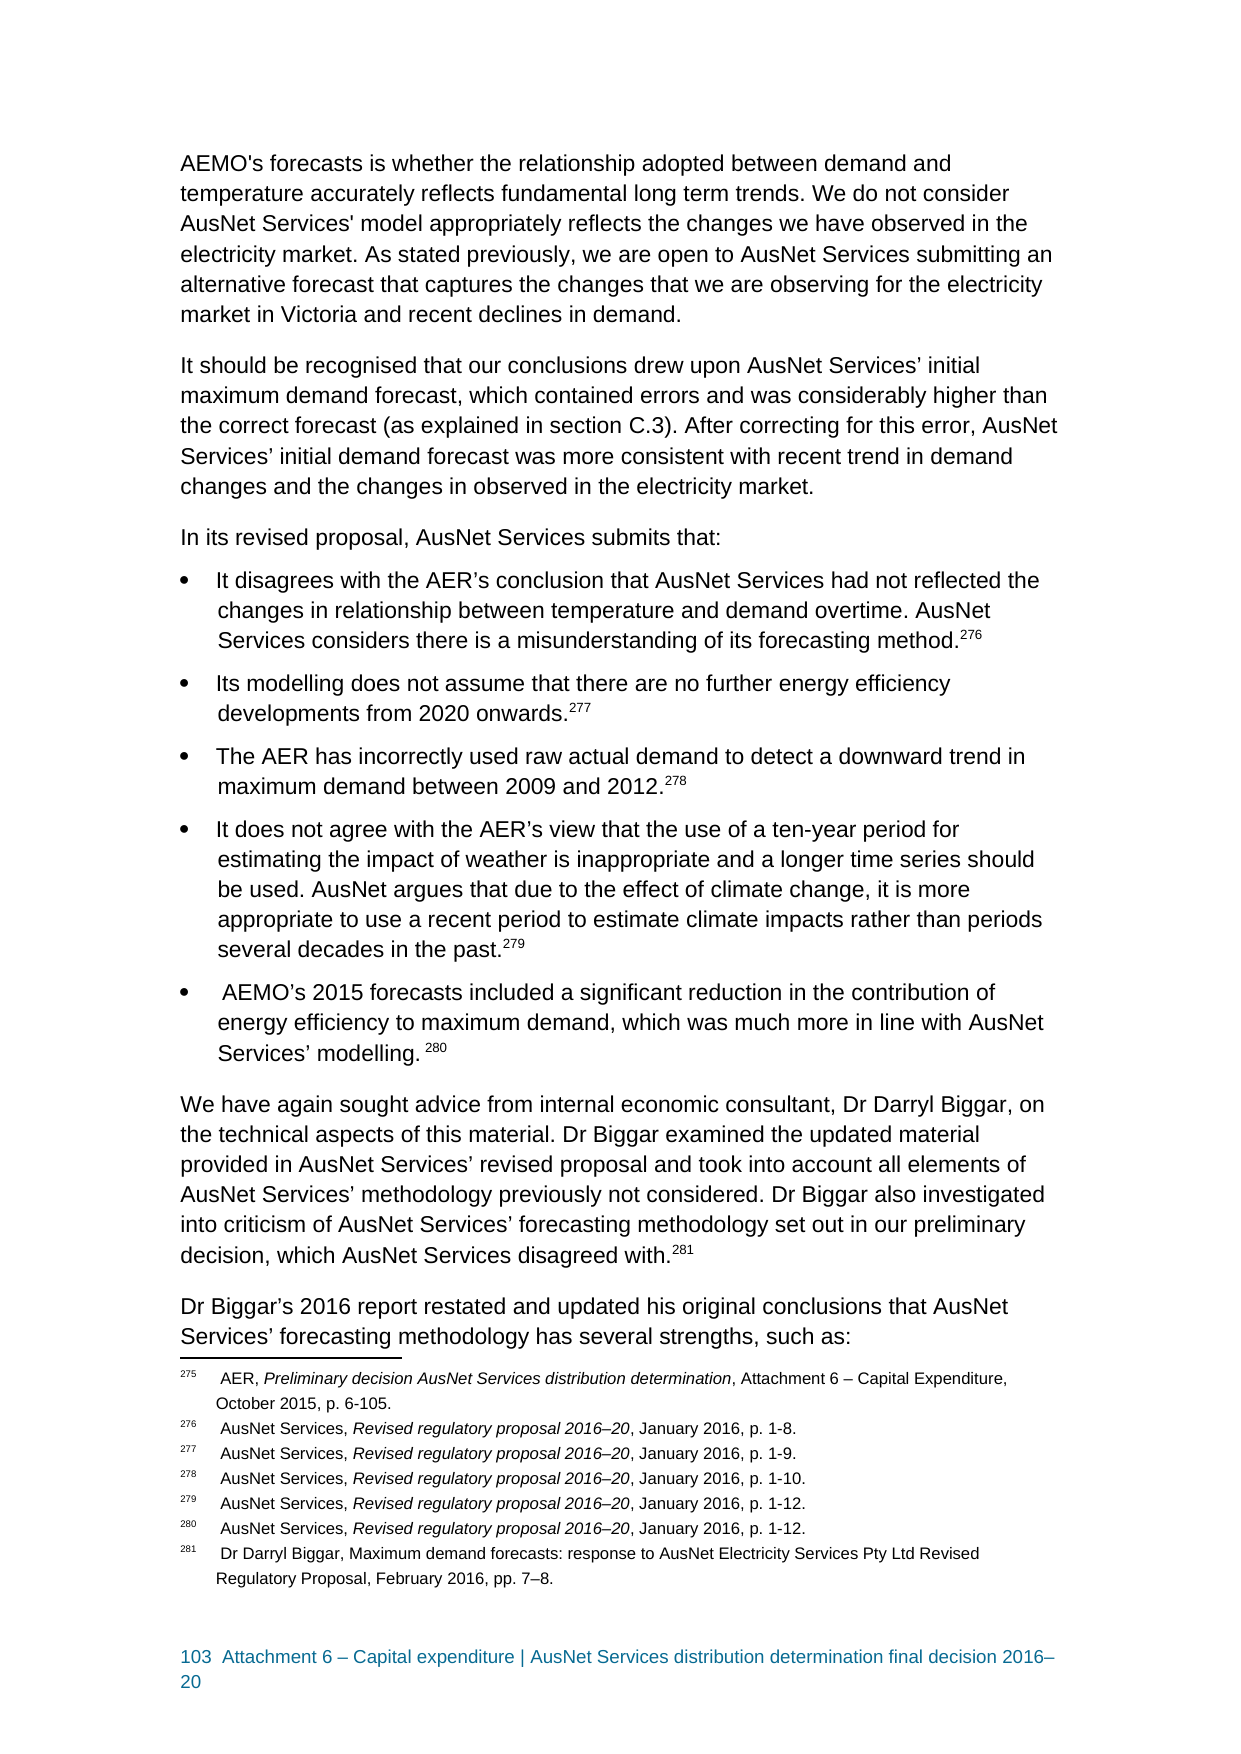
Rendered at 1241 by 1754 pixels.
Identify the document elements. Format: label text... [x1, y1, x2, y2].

list It does not agree with the AER’s view that the use of a ten-year period for estimating the impact of weather is inappropriate and a longer time series should be used. AusNet argues that due to the effect of climate change, it is more appropriate to use a recent period to estimate climate impacts rather than periods several decades in the past. [180, 816, 1063, 963]
text It should be recognised that our conclusions drew upon AusNet Services’ initial maximum demand forecast, which contained errors and was considerably higher than the correct forecast (as explained in section C.3). After correcting for this error, AusNet Services’ initial demand forecast was more consistent with recent trend in demand changes and the changes in observed in the electricity market. [180, 352, 1063, 499]
text We have again sought advice from internal economic consultant, Dr Darryl Biggar, on the technical aspects of this material. Dr Biggar examined the updated material provided in AusNet Services’ revised proposal and took into account all elements of AusNet Services’ methodology previously not considered. Dr Biggar also investigated into criticism of AusNet Services’ forecasting methodology set out in our preliminary decision, which AusNet Services disagreed with. [180, 1091, 1063, 1268]
text In its revised proposal, AusNet Services submits that: [180, 524, 1063, 550]
list It disagrees with the AER’s conclusion that AusNet Services had not reflected the changes in relationship between temperature and demand overtime. AusNet Services considers there is a misunderstanding of its forecasting method. [180, 567, 1063, 653]
list Its modelling does not assume that there are no further energy efficiency developments from 2020 onwards. [180, 670, 1063, 726]
list The AER has incorrectly used raw actual demand to detect a downward trend in maximum demand between 2009 and 2012. [180, 743, 1063, 799]
text Dr Biggar’s 2016 report restated and updated his original conclusions that AusNet Services’ forecasting methodology has several strengths, such as: [180, 1293, 1063, 1349]
list AEMO’s 2015 forecasts included a significant reduction in the contribution of energy efficiency to maximum demand, which was much more in line with AusNet Services’ modelling. [180, 979, 1063, 1066]
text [180, 150, 1063, 327]
